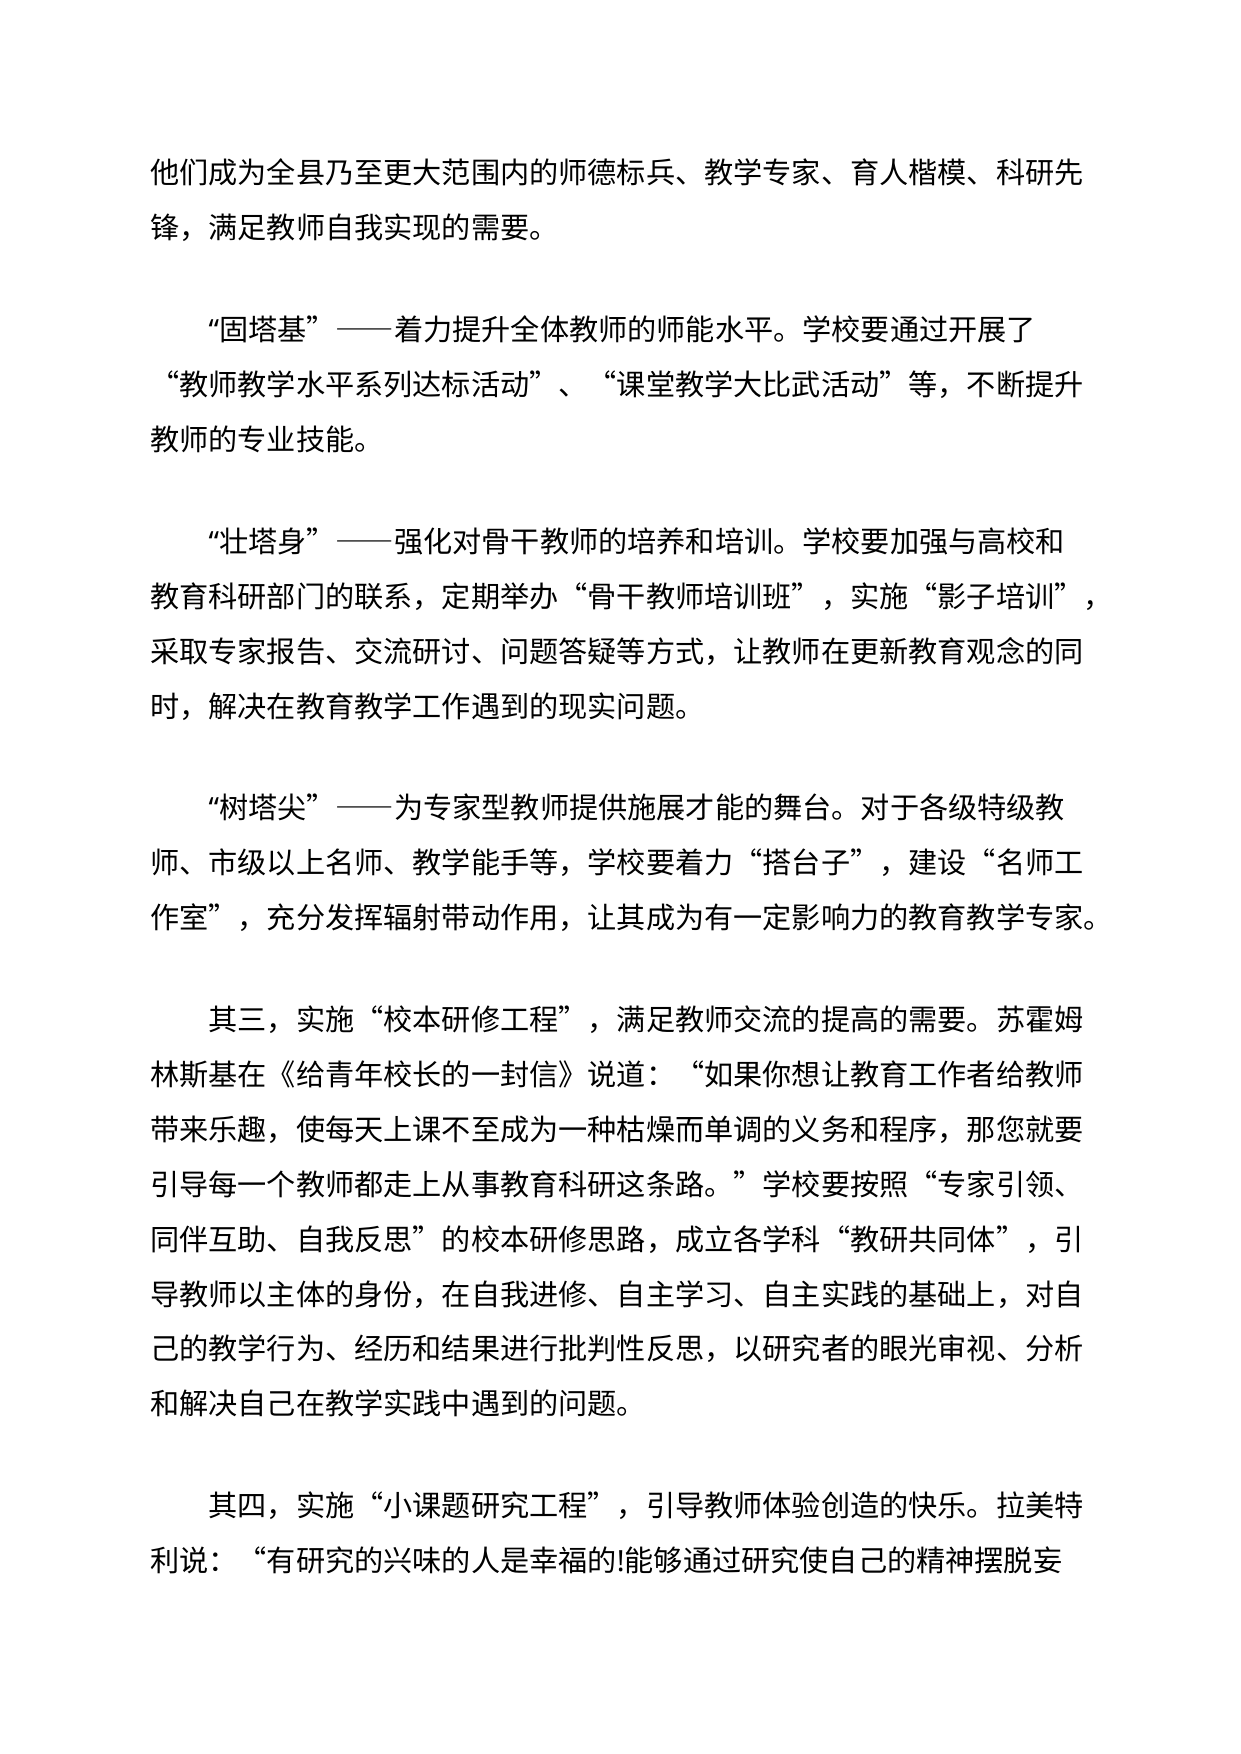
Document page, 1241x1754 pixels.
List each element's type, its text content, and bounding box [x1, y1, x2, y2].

text “固塔基”——着力提升全体教师的师能水平。学校要通过开展了“教师教学水平系列达标活动”、“课堂教学大比武活动”等，不断提升教师的专业技能。 [150, 307, 1090, 459]
text 其三，实施“校本研修工程”，满足教师交流的提高的需要。苏霍姆林斯基在《给青年校长的一封信》说道：“如果你想让教育工作者给教师带来乐趣，使每天上课不至成为一种枯燥而单调的义务和程序，那您就要引导每一个教师都走上从事教育科研这条路。”学校要按照“专家引领、同伴互助、自我反思”的校本研修思路，成立各学科“教研共同体”，引导教师以主体的身份，在自我进修、自主学习、自主实践的基础上，对自己的教学行为、经历和结果进行批判性反思，以研究者的眼光审视、分析和解决自己在教学实践中遇到的问题。 [150, 997, 1090, 1423]
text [150, 150, 1090, 247]
text “壮塔身”——强化对骨干教师的培养和培训。学校要加强与高校和教育科研部门的联系，定期举办“骨干教师培训班”，实施“影子培训”，采取专家报告、交流研讨、问题答疑等方式，让教师在更新教育观念的同时，解决在教育教学工作遇到的现实问题。 [150, 518, 1090, 725]
text “树塔尖”——为专家型教师提供施展才能的舞台。对于各级特级教师、市级以上名师、教学能手等，学校要着力“搭台子”，建设“名师工作室”，充分发挥辐射带动作用，让其成为有一定影响力的教育教学专家。 [150, 785, 1090, 937]
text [150, 1483, 1090, 1580]
